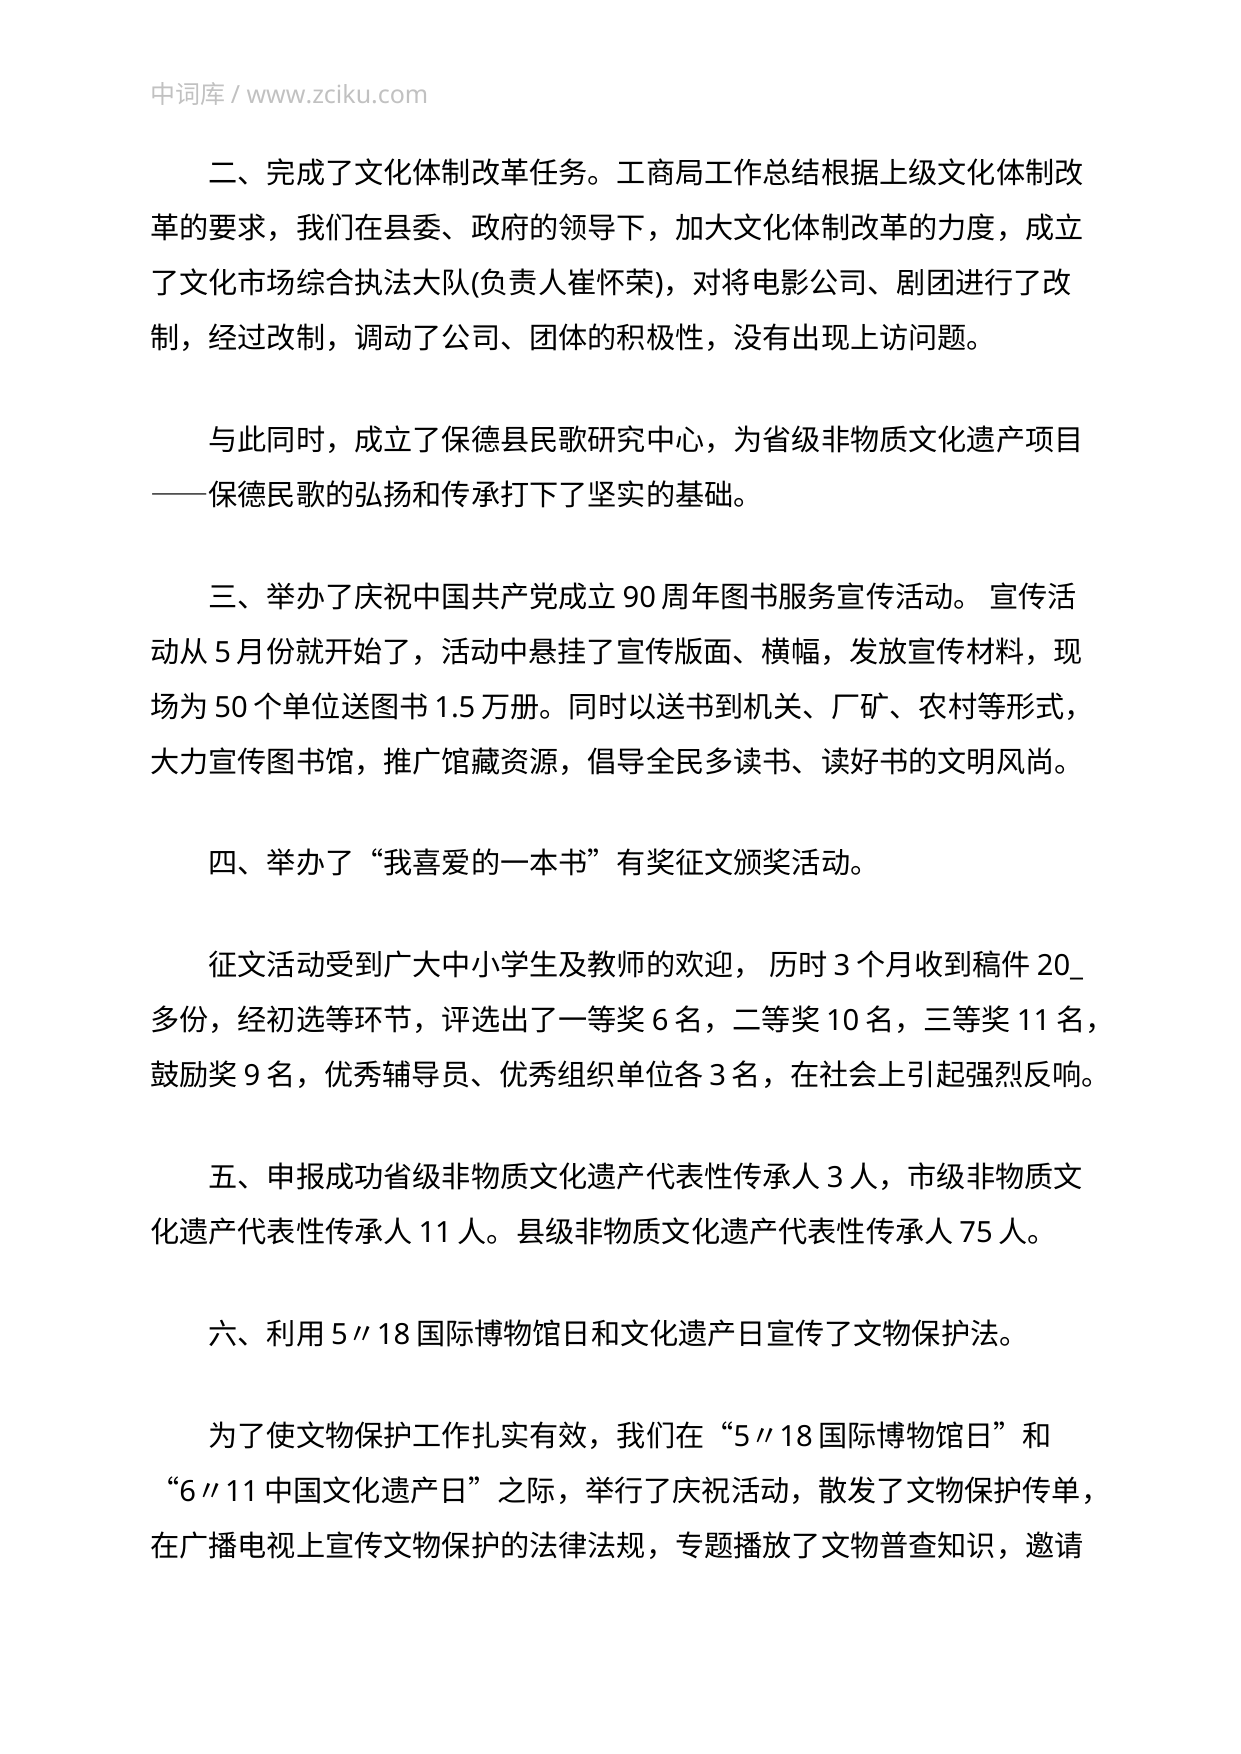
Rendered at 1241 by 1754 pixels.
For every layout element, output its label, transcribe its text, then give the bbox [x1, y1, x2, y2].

text 二、完成了文化体制改革任务。工商局工作总结根据上级文化体制改革的要求，我们在县委、政府的领导下，加大文化体制改革的力度，成立了文化市场综合执法大队(负责人崔怀荣)，对将电影公司、剧团进行了改制，经过改制，调动了公司、团体的积极性，没有出现上访问题。 [150, 150, 1090, 357]
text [150, 1413, 1090, 1565]
text 征文活动受到广大中小学生及教师的欢迎， 历时3个月收到稿件20_多份，经初选等环节，评选出了一等奖6名，二等奖10名，三等奖11名，鼓励奖9名，优秀辅导员、优秀组织单位各3名，在社会上引起强烈反响。 [150, 942, 1090, 1094]
text 三、举办了庆祝中国共产党成立90周年图书服务宣传活动。 宣传活动从5月份就开始了，活动中悬挂了宣传版面、横幅，发放宣传材料，现场为50个单位送图书1.5万册。同时以送书到机关、厂矿、农村等形式，大力宣传图书馆，推广馆藏资源，倡导全民多读书、读好书的文明风尚。 [150, 573, 1090, 781]
text 与此同时，成立了保德县民歌研究中心，为省级非物质文化遗产项目——保德民歌的弘扬和传承打下了坚实的基础。 [150, 417, 1090, 514]
text 四、举办了“我喜爱的一本书”有奖征文颁奖活动。 [150, 840, 1090, 882]
text 五、申报成功省级非物质文化遗产代表性传承人3人，市级非物质文化遗产代表性传承人11人。县级非物质文化遗产代表性传承人75人。 [150, 1154, 1090, 1251]
text 六、利用5〃18国际博物馆日和文化遗产日宣传了文物保护法。 [150, 1311, 1090, 1353]
